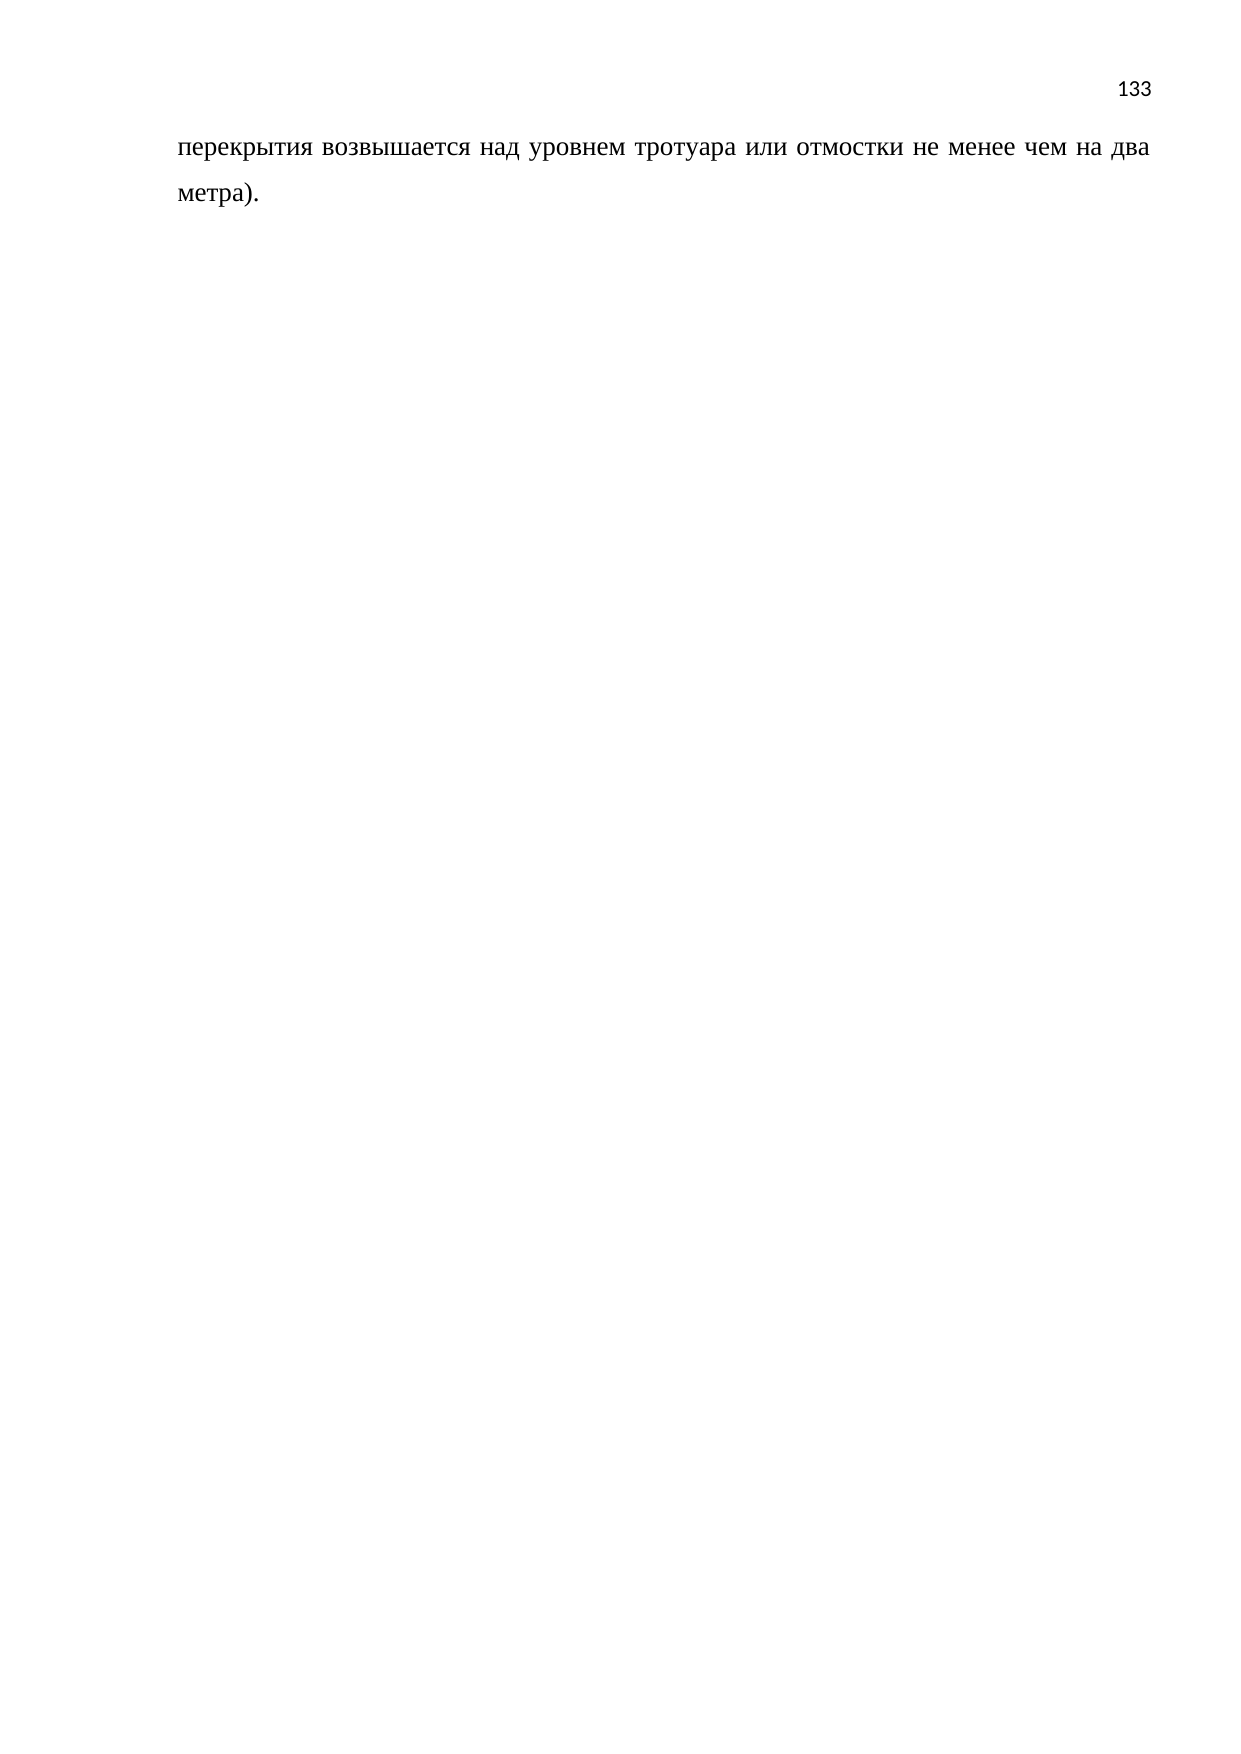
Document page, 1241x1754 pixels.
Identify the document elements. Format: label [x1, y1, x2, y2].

text [177, 130, 1152, 208]
